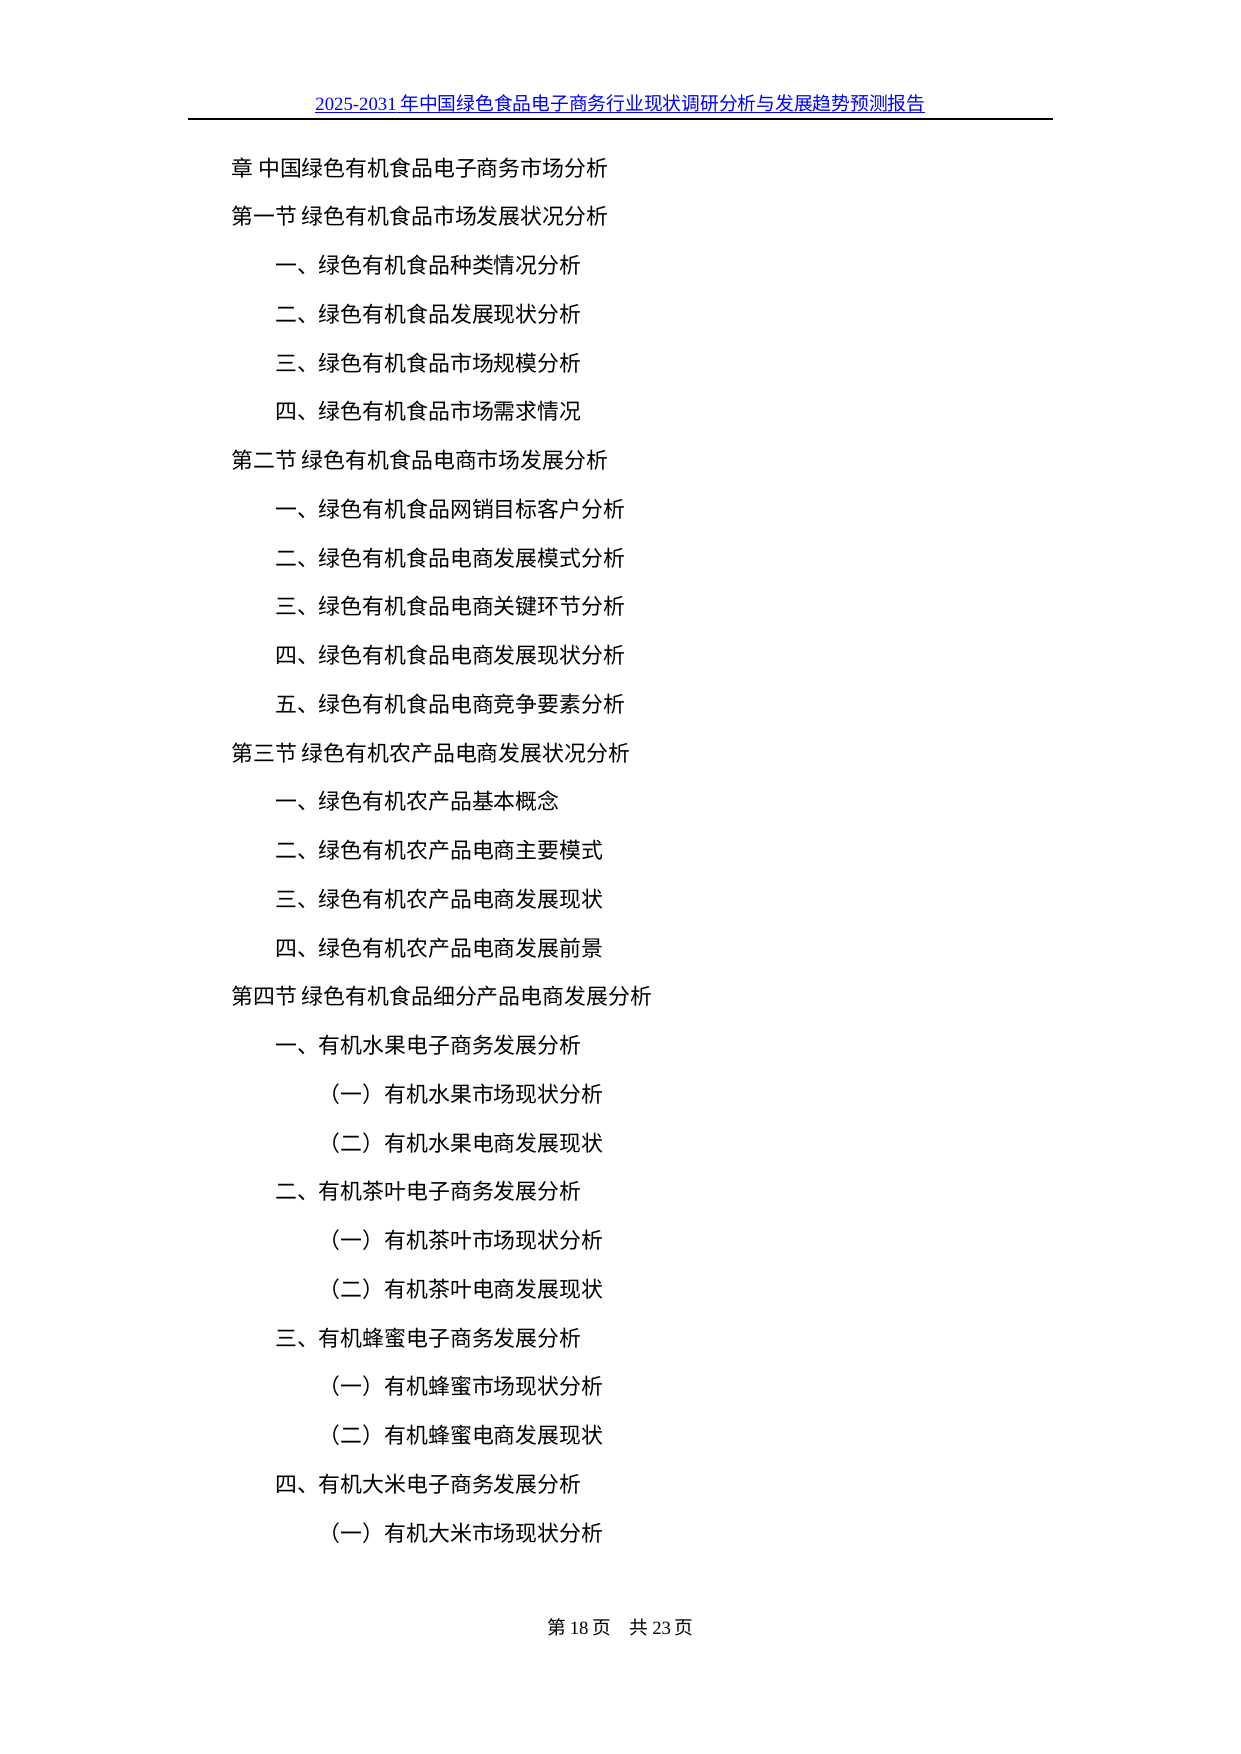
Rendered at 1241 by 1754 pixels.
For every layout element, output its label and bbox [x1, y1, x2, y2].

text [187, 150, 1053, 1548]
